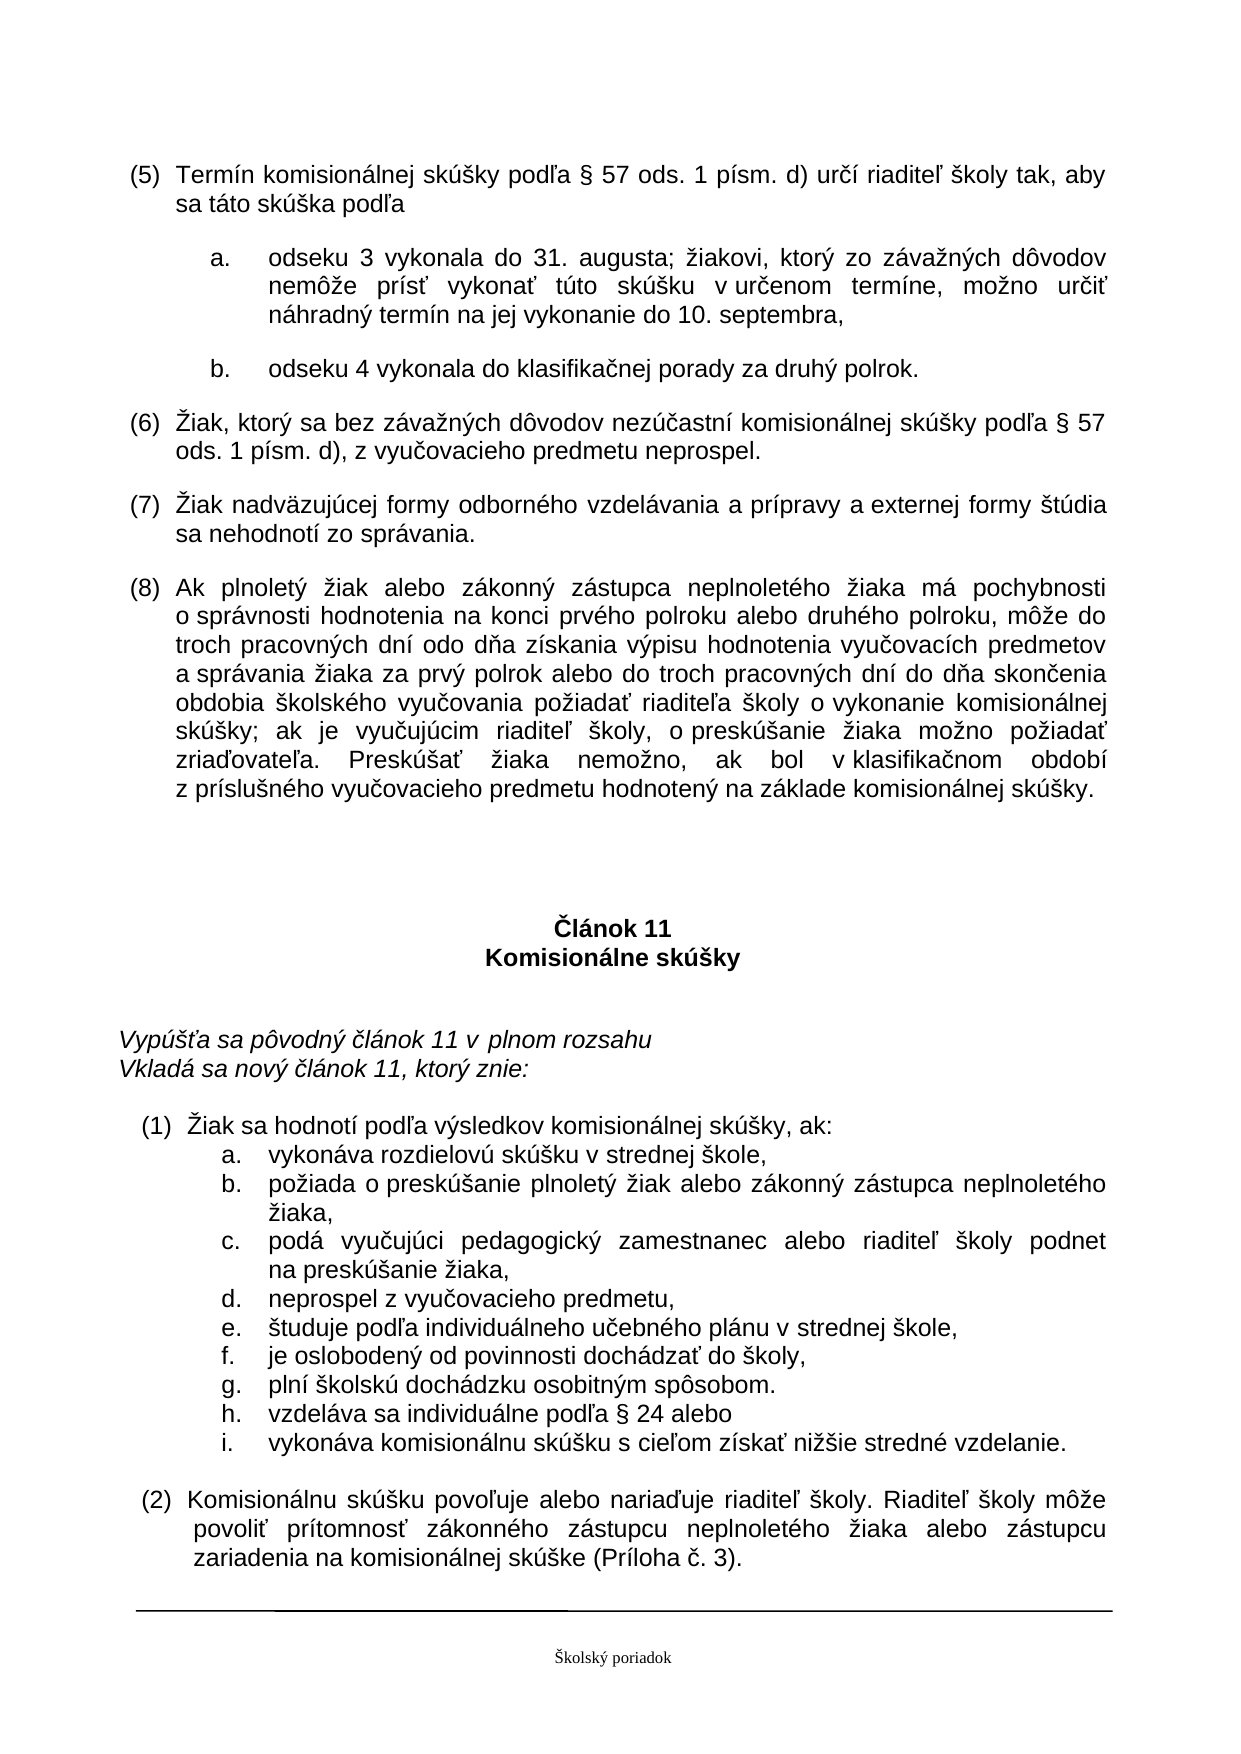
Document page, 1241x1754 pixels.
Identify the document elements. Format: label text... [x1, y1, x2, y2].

list Termín komisionálnej skúšky podľa § 57 ods. 1 písm. d) určí riaditeľ školy tak, aby sa táto skúška podľa [129, 160, 1107, 217]
text Komisionálne skúšky [118, 942, 1107, 971]
list Komisionálnu skúšku povoľuje alebo nariaďuje riaditeľ školy. Riaditeľ školy môže povoliť prítomnosť zákonného zástupcu neplnoletého žiaka alebo zástupcu zariadenia na komisionálnej skúške (Príloha č. 3). [141, 1485, 1107, 1571]
text Vkladá sa nový článok 11, ktorý znie: [118, 1054, 1107, 1082]
list Žiak nadväzujúcej formy odborného vzdelávania a prípravy a externej formy štúdia sa nehodnotí zo správania. [129, 490, 1107, 547]
list vzdeláva sa individuálne podľa § 24 alebo [221, 1399, 1107, 1427]
list Žiak, ktorý sa bez závažných dôvodov nezúčastní komisionálnej skúšky podľa § 57 ods. 1 písm. d), z vyučovacieho predmetu neprospel. [129, 407, 1107, 465]
text Vypúšťa sa pôvodný článok 11 v plnom rozsahu [118, 1025, 1107, 1054]
list je oslobodený od povinnosti dochádzať do školy, [221, 1341, 1107, 1370]
list vykonáva komisionálnu skúšku s cieľom získať nižšie stredné vzdelanie. [221, 1427, 1107, 1456]
list požiada o preskúšanie plnoletý žiak alebo zákonný zástupca neplnoletého žiaka, [221, 1169, 1107, 1226]
list odseku 4 vykonala do klasifikačnej porady za druhý polrok. [210, 354, 1107, 382]
list študuje podľa individuálneho učebného plánu v strednej škole, [221, 1312, 1107, 1341]
text Článok 11 [118, 914, 1107, 942]
list podá vyučujúci pedagogický zamestnanec alebo riaditeľ školy podnet na preskúšanie žiaka, [221, 1226, 1107, 1284]
list Žiak sa hodnotí podľa výsledkov komisionálnej skúšky, ak: [141, 1111, 1107, 1140]
list vykonáva rozdielovú skúšku v strednej škole, [221, 1140, 1107, 1169]
list neprospel z vyučovacieho predmetu, [221, 1284, 1107, 1312]
list Ak plnoletý žiak alebo zákonný zástupca neplnoletého žiaka má pochybnosti o správnosti hodnotenia na konci prvého polroku alebo druhého polroku, môže do troch pracovných dní odo dňa získania výpisu hodnotenia vyučovacích predmetov a správania žiaka za prvý polrok alebo do troch pracovných dní do dňa skončenia obdobia školského vyučovania požiadať riaditeľa školy o vykonanie komisionálnej skúšky; ak je vyučujúcim riaditeľ školy, o preskúšanie žiaka možno požiadať zriaďovateľa. Preskúšať žiaka nemožno, ak bol v klasifikačnom období z príslušného vyučovacieho predmetu hodnotený na základe komisionálnej skúšky. [129, 572, 1107, 802]
list odseku 3 vykonala do 31. augusta; žiakovi, ktorý zo závažných dôvodov nemôže prísť vykonať túto skúšku v určenom termíne, možno určiť náhradný termín na jej vykonanie do 10. septembra, [210, 242, 1107, 329]
list plní školskú dochádzku osobitným spôsobom. [221, 1370, 1107, 1399]
